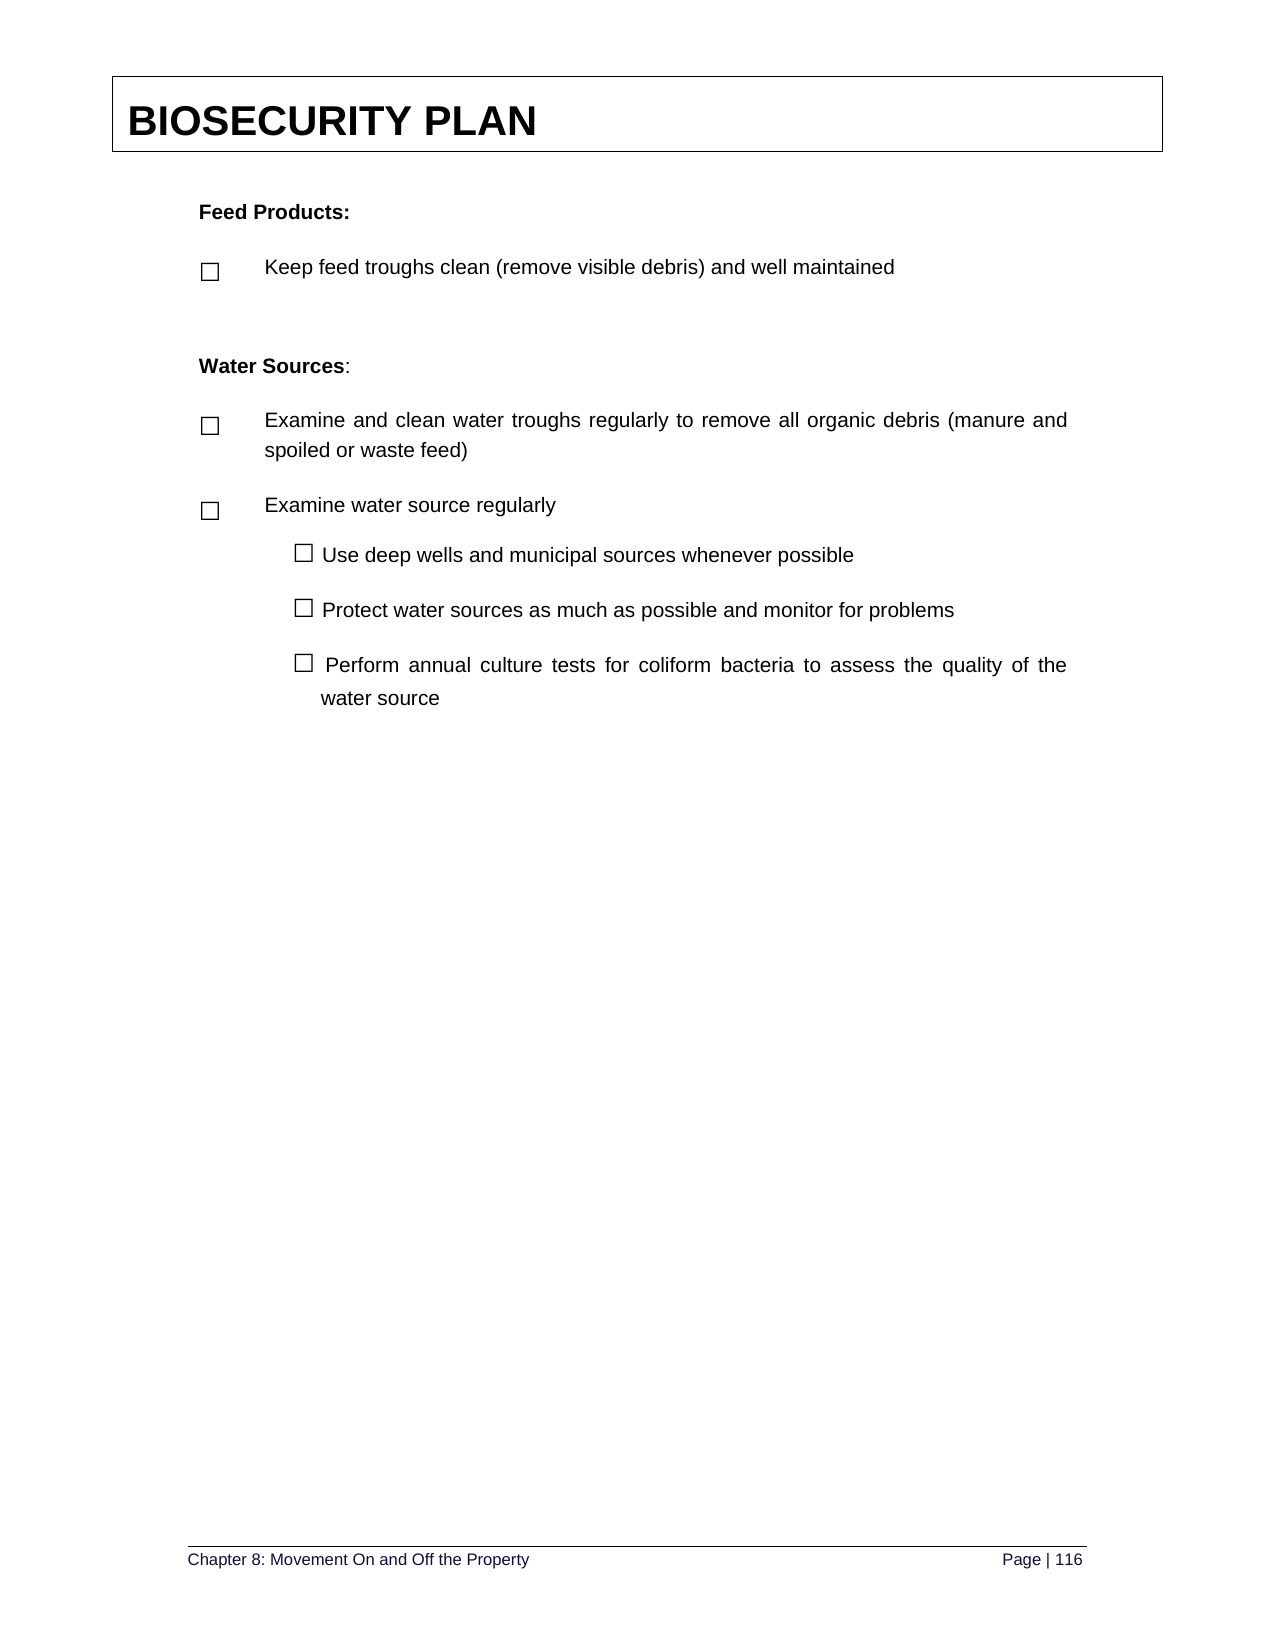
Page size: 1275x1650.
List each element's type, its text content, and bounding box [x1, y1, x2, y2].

table_cell Examine water source regularly Use deep wells and municipal sources whenever possible Protect water sources as much as possible and monitor for problems Perform annual culture tests for coliform bacteria to assess the quality of the water source [253, 481, 1080, 728]
table_header Feed Products: [188, 188, 1080, 242]
table_cell [188, 243, 253, 308]
table_cell Examine and clean water troughs regularly to remove all organic debris (manure and spoiled or waste feed) [253, 396, 1080, 481]
table_header Water Sources: [188, 341, 1080, 396]
table_cell Keep feed troughs clean (remove visible debris) and well maintained [253, 243, 1080, 308]
table_cell [188, 481, 253, 728]
table_cell [188, 396, 253, 481]
